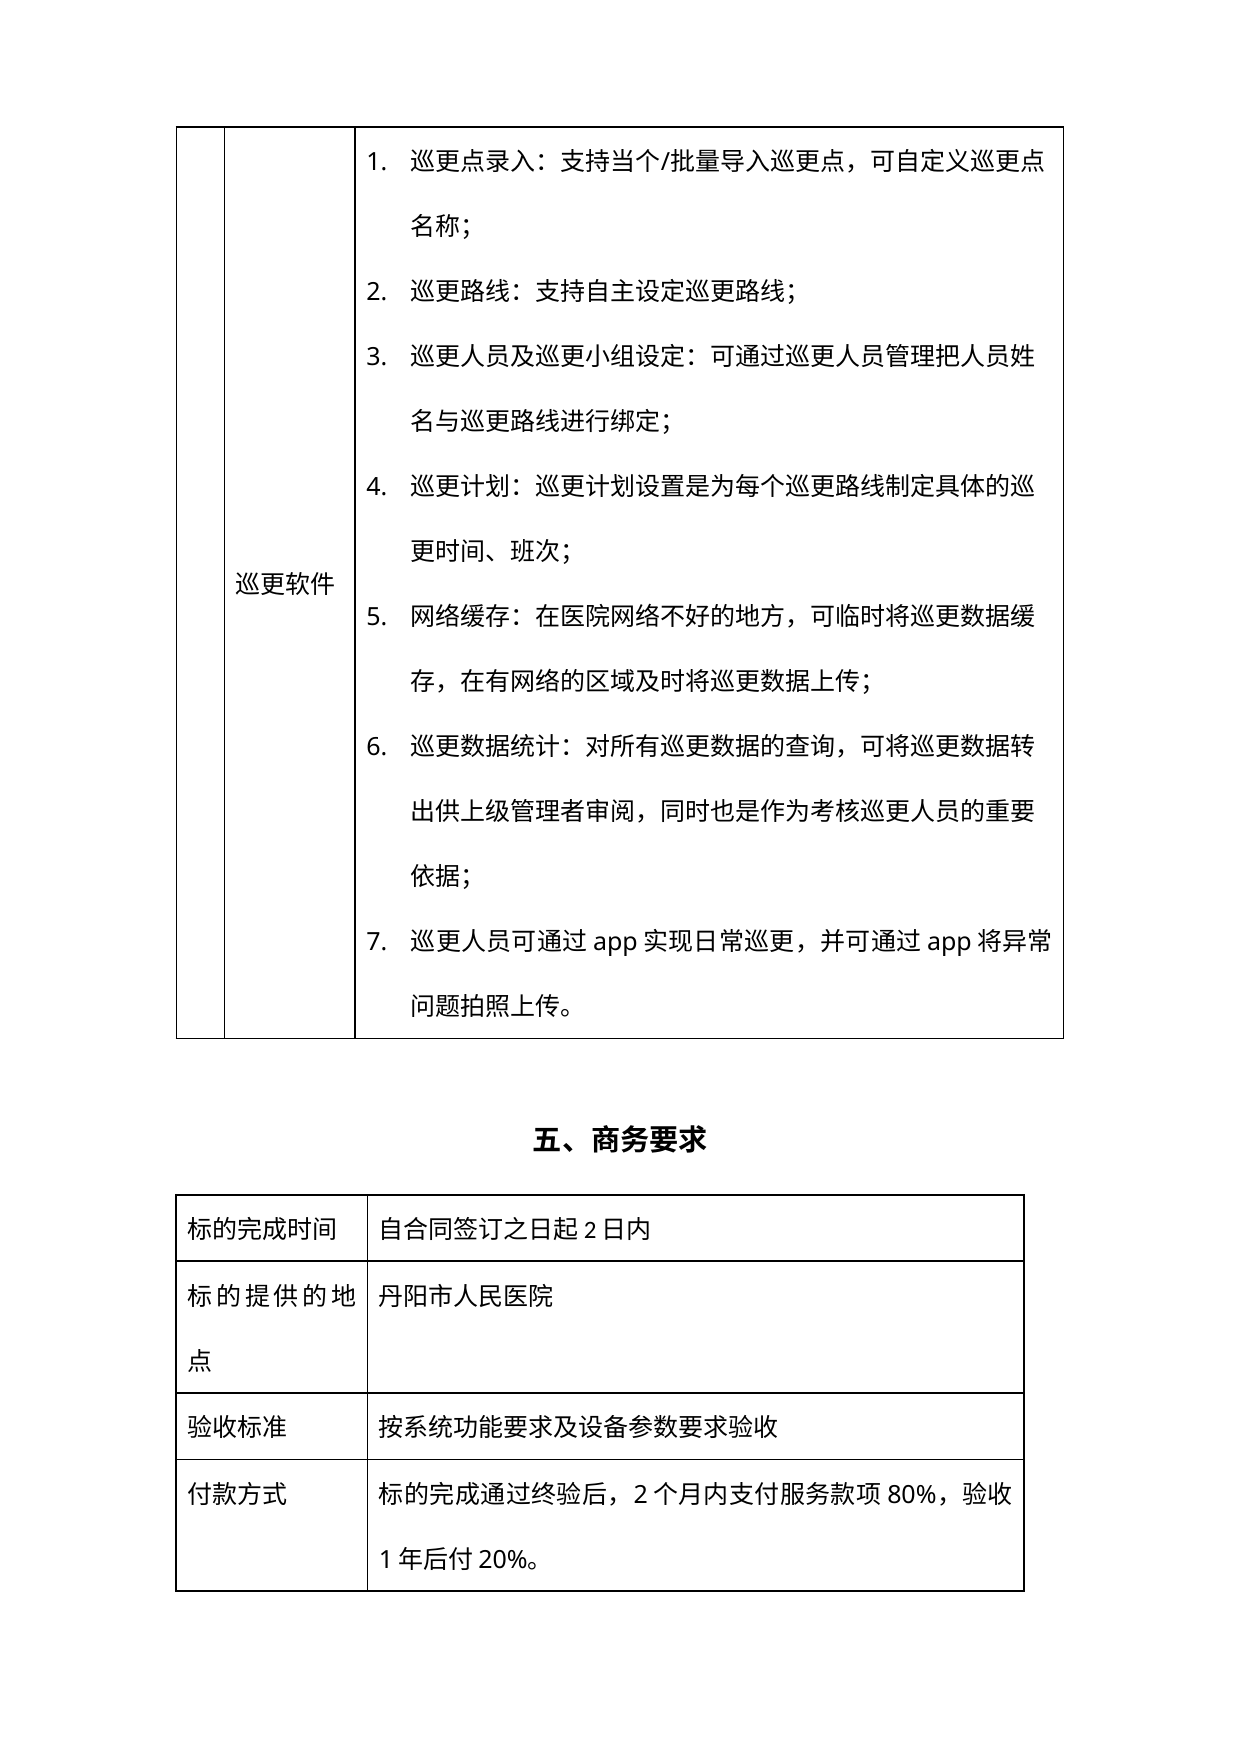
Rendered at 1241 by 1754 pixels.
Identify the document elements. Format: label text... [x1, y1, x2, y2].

table_cell 验收标准 [177, 1394, 367, 1458]
table_header 自合同签订之日起2日内 [368, 1196, 1023, 1260]
table_cell 按系统功能要求及设备参数要求验收 [368, 1394, 1023, 1458]
table_header 标的完成时间 [177, 1196, 367, 1260]
table_cell 付款方式 [177, 1460, 367, 1590]
table_cell 巡更软件 [225, 128, 354, 1037]
subtitle 商务要求 [187, 1106, 1053, 1171]
table_cell 标的完成通过终验后，2个月内支付服务款项80%，验收1年后付20%。 [368, 1460, 1023, 1590]
table_cell 标的提供的地点 [177, 1262, 367, 1392]
table_cell [177, 128, 224, 1037]
table_cell 丹阳市人民医院 [368, 1262, 1023, 1392]
table_cell 巡更点录入：支持当个/批量导入巡更点，可自定义巡更点名称； 巡更路线：支持自主设定巡更路线； 巡更人员及巡更小组设定：可通过巡更人员管理把人员姓名与巡更路线进行绑定； 巡更计划：巡更计划设置是为每个巡更路线制定具体的巡更时间、班次； 网络缓存：在医院网络不好的地方，可临时将巡更数据缓存，在有网络的区域及时将巡更数据上传； 巡更数据统计：对所有巡更数据的查询，可将巡更数据转出供上级管理者审阅，同时也是作为考核巡更人员的重要依据； 巡更人员可通过app实现日常巡更，并可通过app将异常问题拍照上传。 [356, 128, 1063, 1037]
